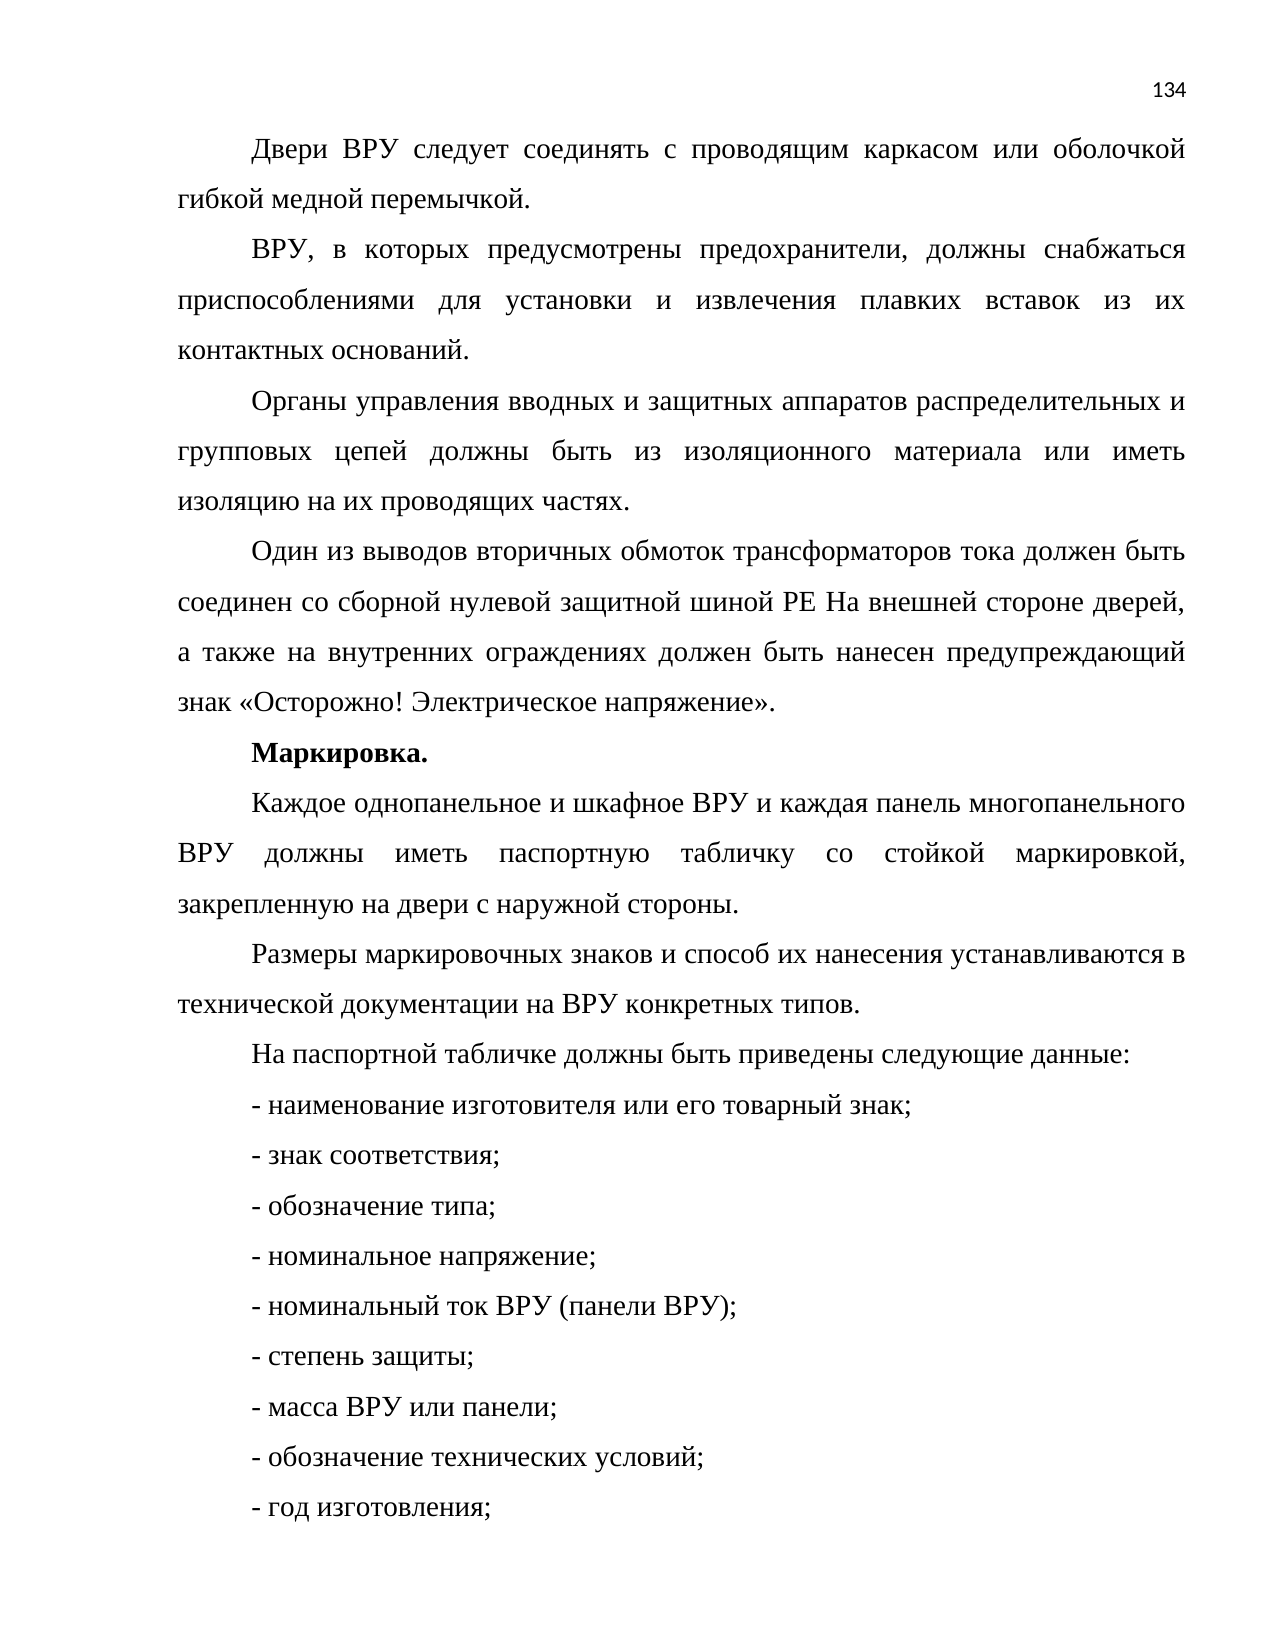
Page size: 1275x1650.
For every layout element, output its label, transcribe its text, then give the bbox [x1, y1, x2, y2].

text Каждое однопанельное и шкафное ВРУ и каждая панель многопанельного ВРУ должны иметь паспортную табличку со стойкой маркировкой, закрепленную на двери с наружной стороны. [177, 785, 1186, 919]
text Двери ВРУ следует соединять с проводящим каркасом или оболочкой гибкой медной перемычкой. [177, 131, 1186, 215]
text - масса ВРУ или панели; [177, 1389, 1186, 1422]
text - знак соответствия; [177, 1137, 1186, 1171]
text - степень защиты; [177, 1338, 1186, 1372]
text - обозначение технических условий; [177, 1439, 1186, 1473]
text - номинальный ток ВРУ (панели ВРУ); [177, 1288, 1186, 1322]
text На паспортной табличке должны быть приведены следующие данные: [177, 1037, 1186, 1070]
text Размеры маркировочных знаков и способ их нанесения устанавливаются в технической документации на ВРУ конкретных типов. [177, 936, 1186, 1020]
text Один из выводов вторичных обмоток трансформаторов тока должен быть соединен со сборной нулевой защитной шиной РЕ На внешней стороне дверей, а также на внутренних ограждениях должен быть нанесен предупреждающий знак «Осторожно! Электрическое напряжение». [177, 533, 1186, 718]
text - обозначение типа; [177, 1188, 1186, 1221]
text Маркировка. [177, 735, 1186, 768]
text - наименование изготовителя или его товарный знак; [177, 1087, 1186, 1121]
text ВРУ, в которых предусмотрены предохранители, должны снабжаться приспособлениями для установки и извлечения плавких вставок из их контактных оснований. [177, 232, 1186, 366]
text Органы управления вводных и защитных аппаратов распределительных и групповых цепей должны быть из изоляционного материала или иметь изоляцию на их проводящих частях. [177, 383, 1186, 517]
text - номинальное напряжение; [177, 1238, 1186, 1271]
text - год изготовления; [177, 1489, 1186, 1523]
